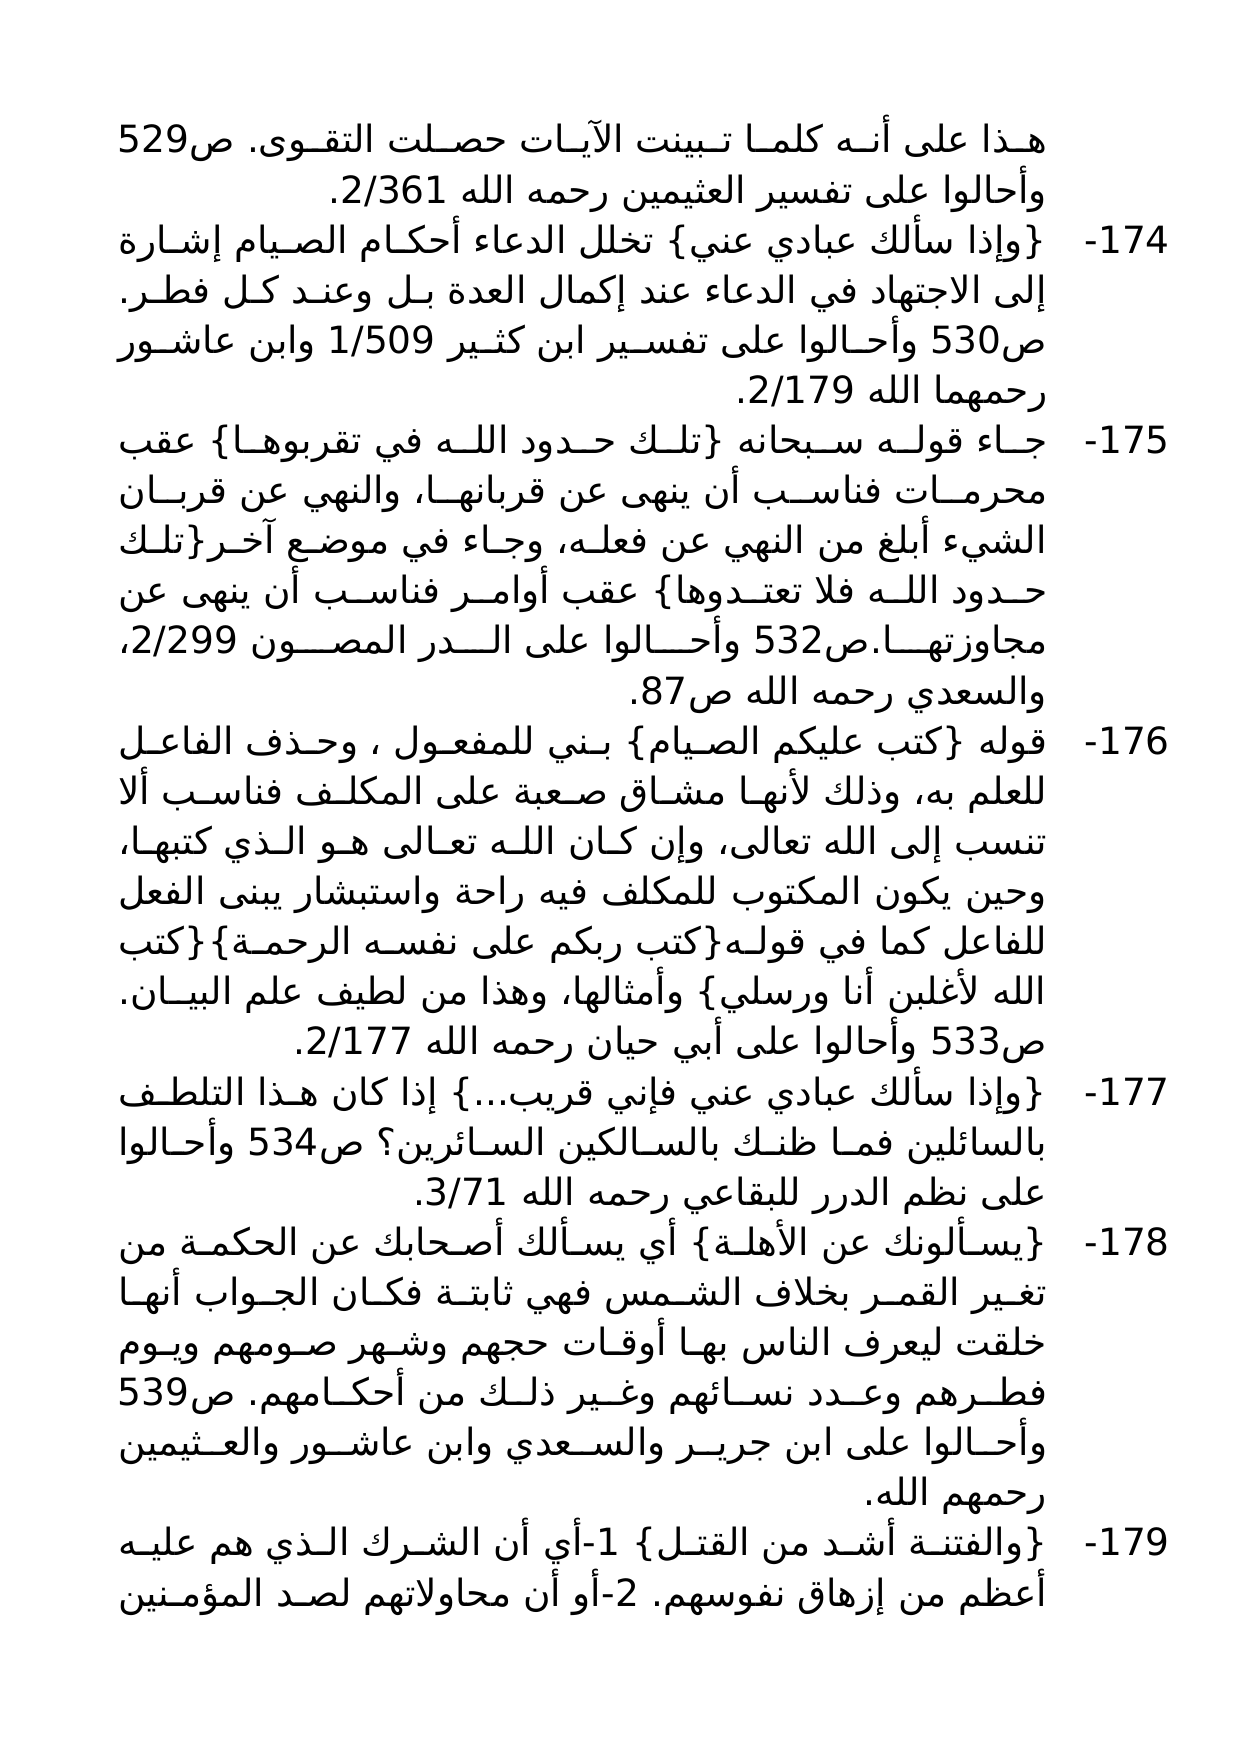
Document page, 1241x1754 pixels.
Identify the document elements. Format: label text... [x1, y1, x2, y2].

list قوله {كتب عليكم الصيام} بني للمفعول ، وحذف الفاعل للعلم به، وذلك لأنها مشاق صعبة على المكلف فناسب ألا تنسب إلى الله تعالى، وإن كان الله تعالى هو الذي كتبها، وحين يكون المكتوب للمكلف فيه راحة واستبشار يبنى الفعل للفاعل كما في قوله{كتب ربكم على نفسه الرحمة}{كتب الله لأغلبن أنا ورسلي} وأمثالها، وهذا من لطيف علم البيان. ص533 وأحالوا على أبي حيان رحمه الله 2/177. [118, 719, 1084, 1064]
list {وإذا سألك عبادي عني} تخلل الدعاء أحكام الصيام إشارة إلى الاجتهاد في الدعاء عند إكمال العدة بل وعند كل فطر. ص530 وأحالوا على تفسير ابن كثير 1/509 وابن عاشور رحمهما الله 2/179. [118, 218, 1084, 412]
list {يسألونك عن الأهلة} أي يسألك أصحابك عن الحكمة من تغير القمر بخلاف الشمس فهي ثابتة فكان الجواب أنها خلقت ليعرف الناس بها أوقات حجهم وشهر صومهم ويوم فطرهم وعدد نسائهم وغير ذلك من أحكامهم. ص539 وأحالوا على ابن جرير والسعدي وابن عاشور والعثيمين رحمهم الله. [118, 1220, 1084, 1514]
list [118, 1521, 1084, 1615]
list {وإذا سألك عبادي عني فإني قريب...} إذا كان هذا التلطف بالسائلين فما ظنك بالسالكين السائرين؟ ص534 وأحالوا على نظم الدرر للبقاعي رحمه الله 3/71. [118, 1070, 1084, 1214]
list جاء قوله سبحانه {تلك حدود الله في تقربوها} عقب محرمات فناسب أن ينهى عن قربانها، والنهي عن قربان الشيء أبلغ من النهي عن فعله، وجاء في موضع آخر{تلك حدود الله فلا تعتدوها} عقب أوامر فناسب أن ينهى عن مجاوزتها.ص532 وأحالوا على الدر المصون 2/299، والسعدي رحمه الله ص87. [118, 419, 1084, 713]
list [118, 118, 1084, 212]
